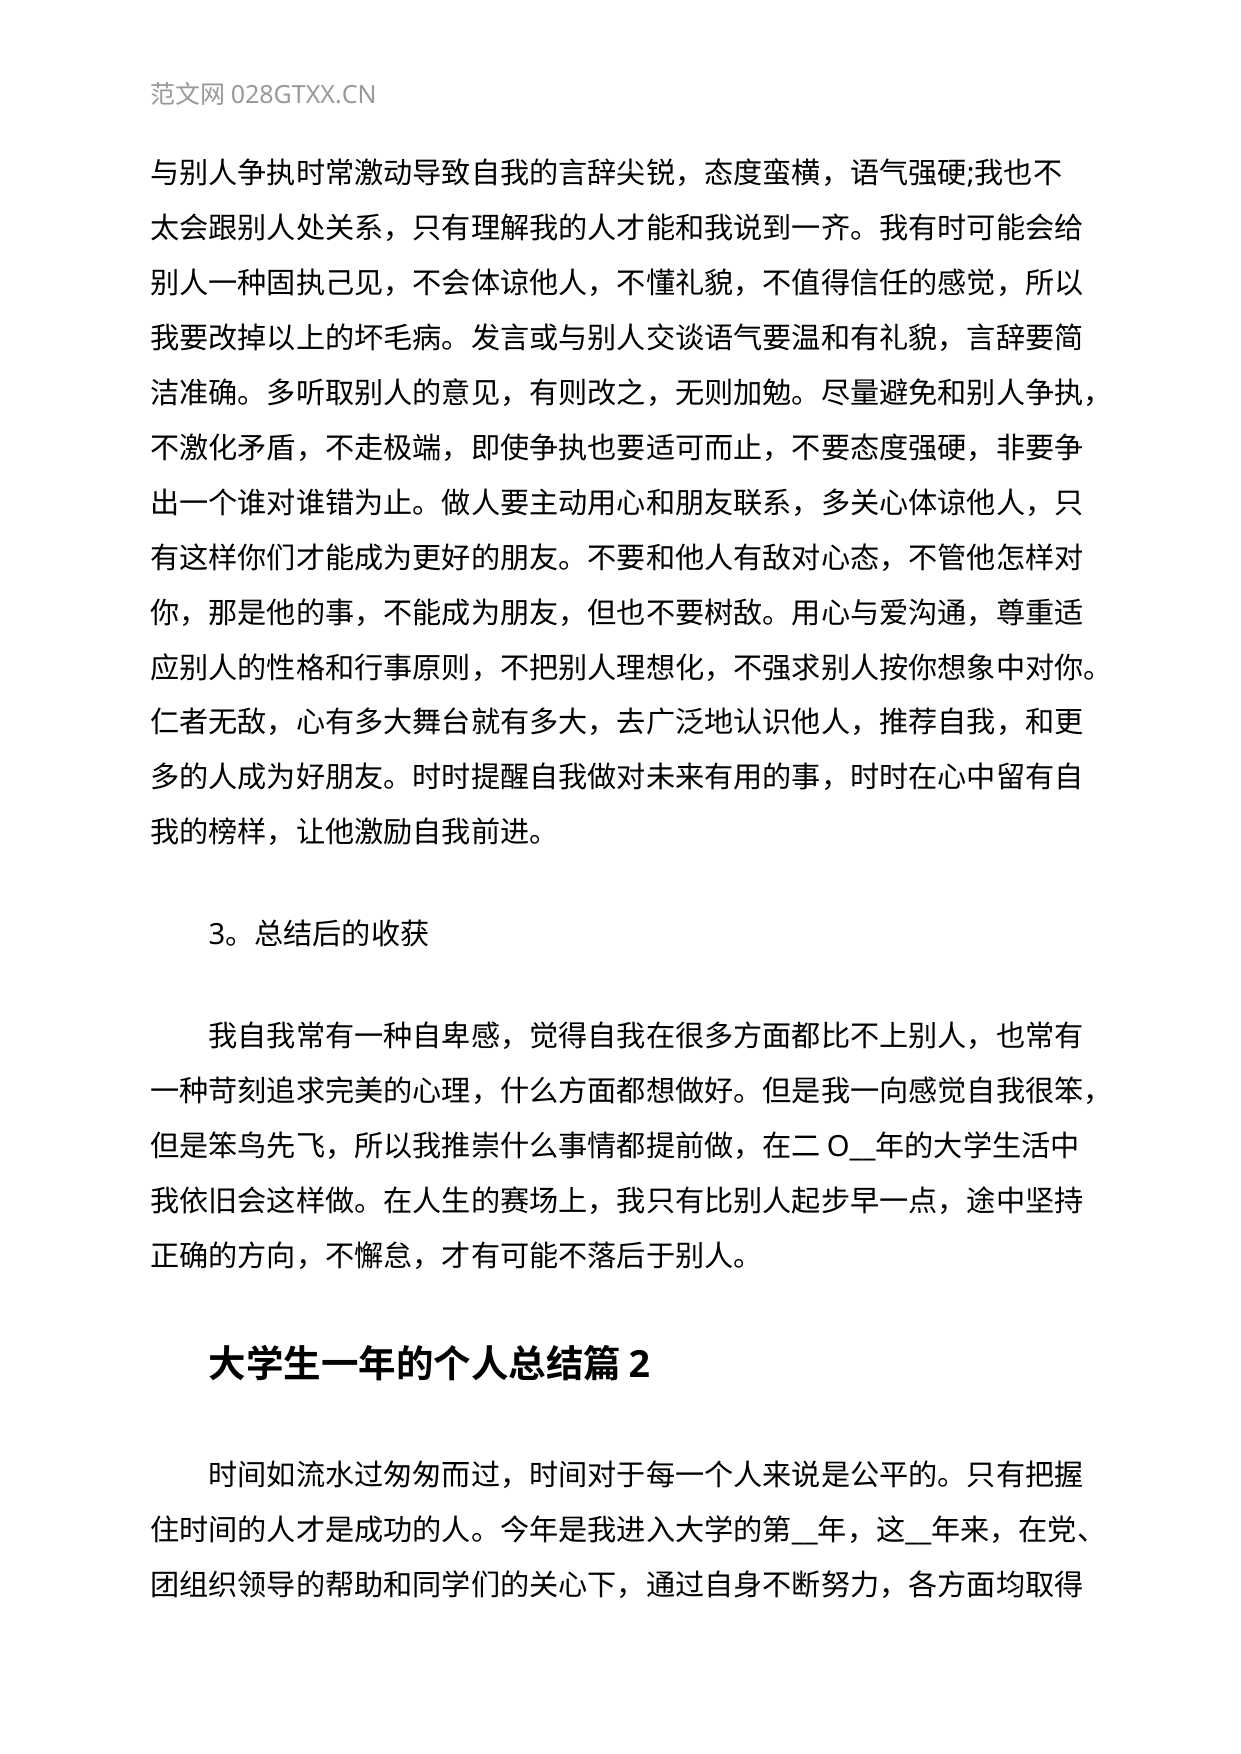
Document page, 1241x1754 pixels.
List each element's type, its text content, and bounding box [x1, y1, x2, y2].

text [150, 1452, 1090, 1604]
text 3。总结后的收获 [150, 911, 1090, 953]
text 大学生一年的个人总结篇2 [150, 1334, 1090, 1388]
text 我自我常有一种自卑感，觉得自我在很多方面都比不上别人，也常有一种苛刻追求完美的心理，什么方面都想做好。但是我一向感觉自我很笨，但是笨鸟先飞，所以我推崇什么事情都提前做，在二O__年的大学生活中我依旧会这样做。在人生的赛场上，我只有比别人起步早一点，途中坚持正确的方向，不懈怠，才有可能不落后于别人。 [150, 1013, 1090, 1274]
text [150, 150, 1090, 851]
